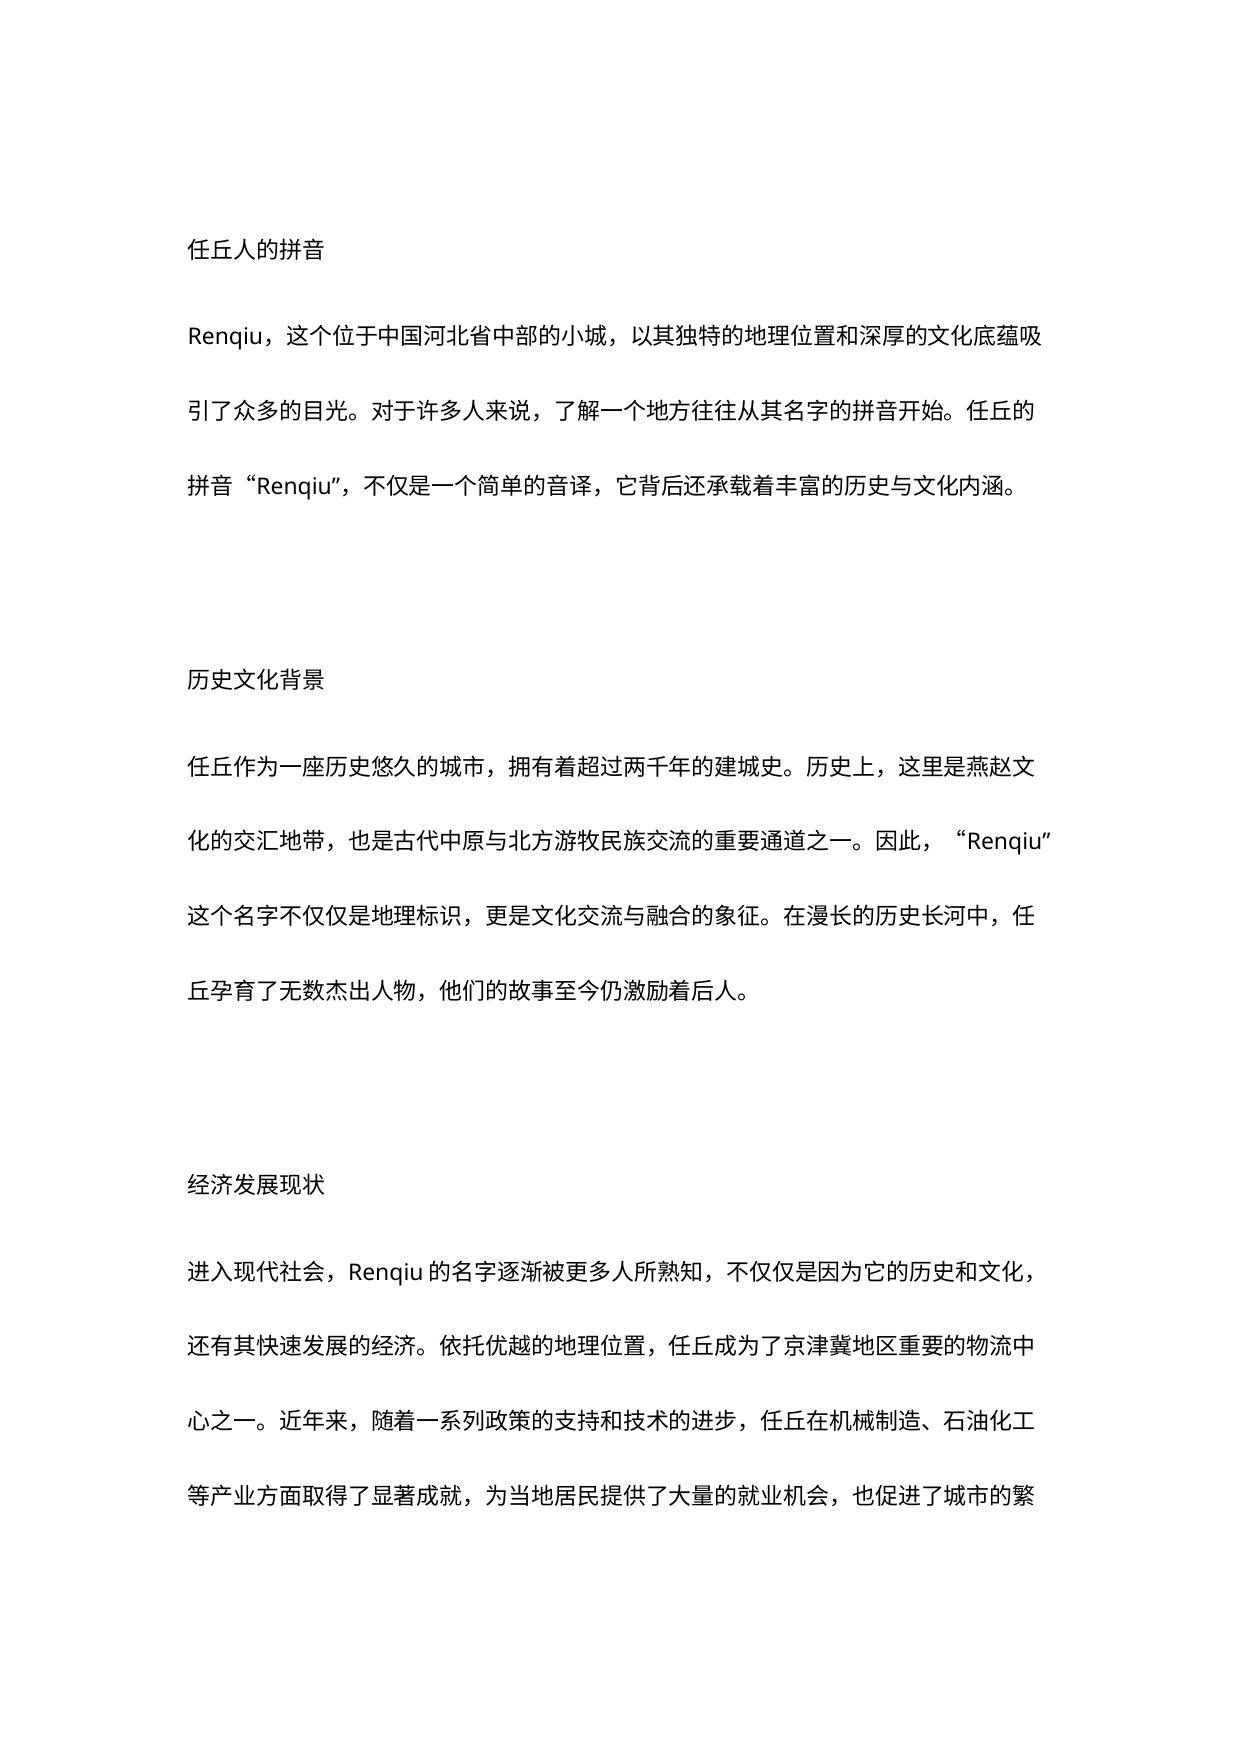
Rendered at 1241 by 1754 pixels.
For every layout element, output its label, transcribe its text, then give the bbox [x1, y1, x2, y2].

text 历史文化背景 [187, 646, 1053, 711]
text 任丘人的拼音 [187, 216, 1053, 281]
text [187, 1238, 1053, 1527]
text Renqiu，这个位于中国河北省中部的小城，以其独特的地理位置和深厚的文化底蕴吸引了众多的目光。对于许多人来说，了解一个地方往往从其名字的拼音开始。任丘的拼音“Renqiu”，不仅是一个简单的音译，它背后还承载着丰富的历史与文化内涵。 [187, 302, 1053, 517]
text 经济发展现状 [187, 1151, 1053, 1216]
text 任丘作为一座历史悠久的城市，拥有着超过两千年的建城史。历史上，这里是燕赵文化的交汇地带，也是古代中原与北方游牧民族交流的重要通道之一。因此，“Renqiu”这个名字不仅仅是地理标识，更是文化交流与融合的象征。在漫长的历史长河中，任丘孕育了无数杰出人物，他们的故事至今仍激励着后人。 [187, 733, 1053, 1022]
